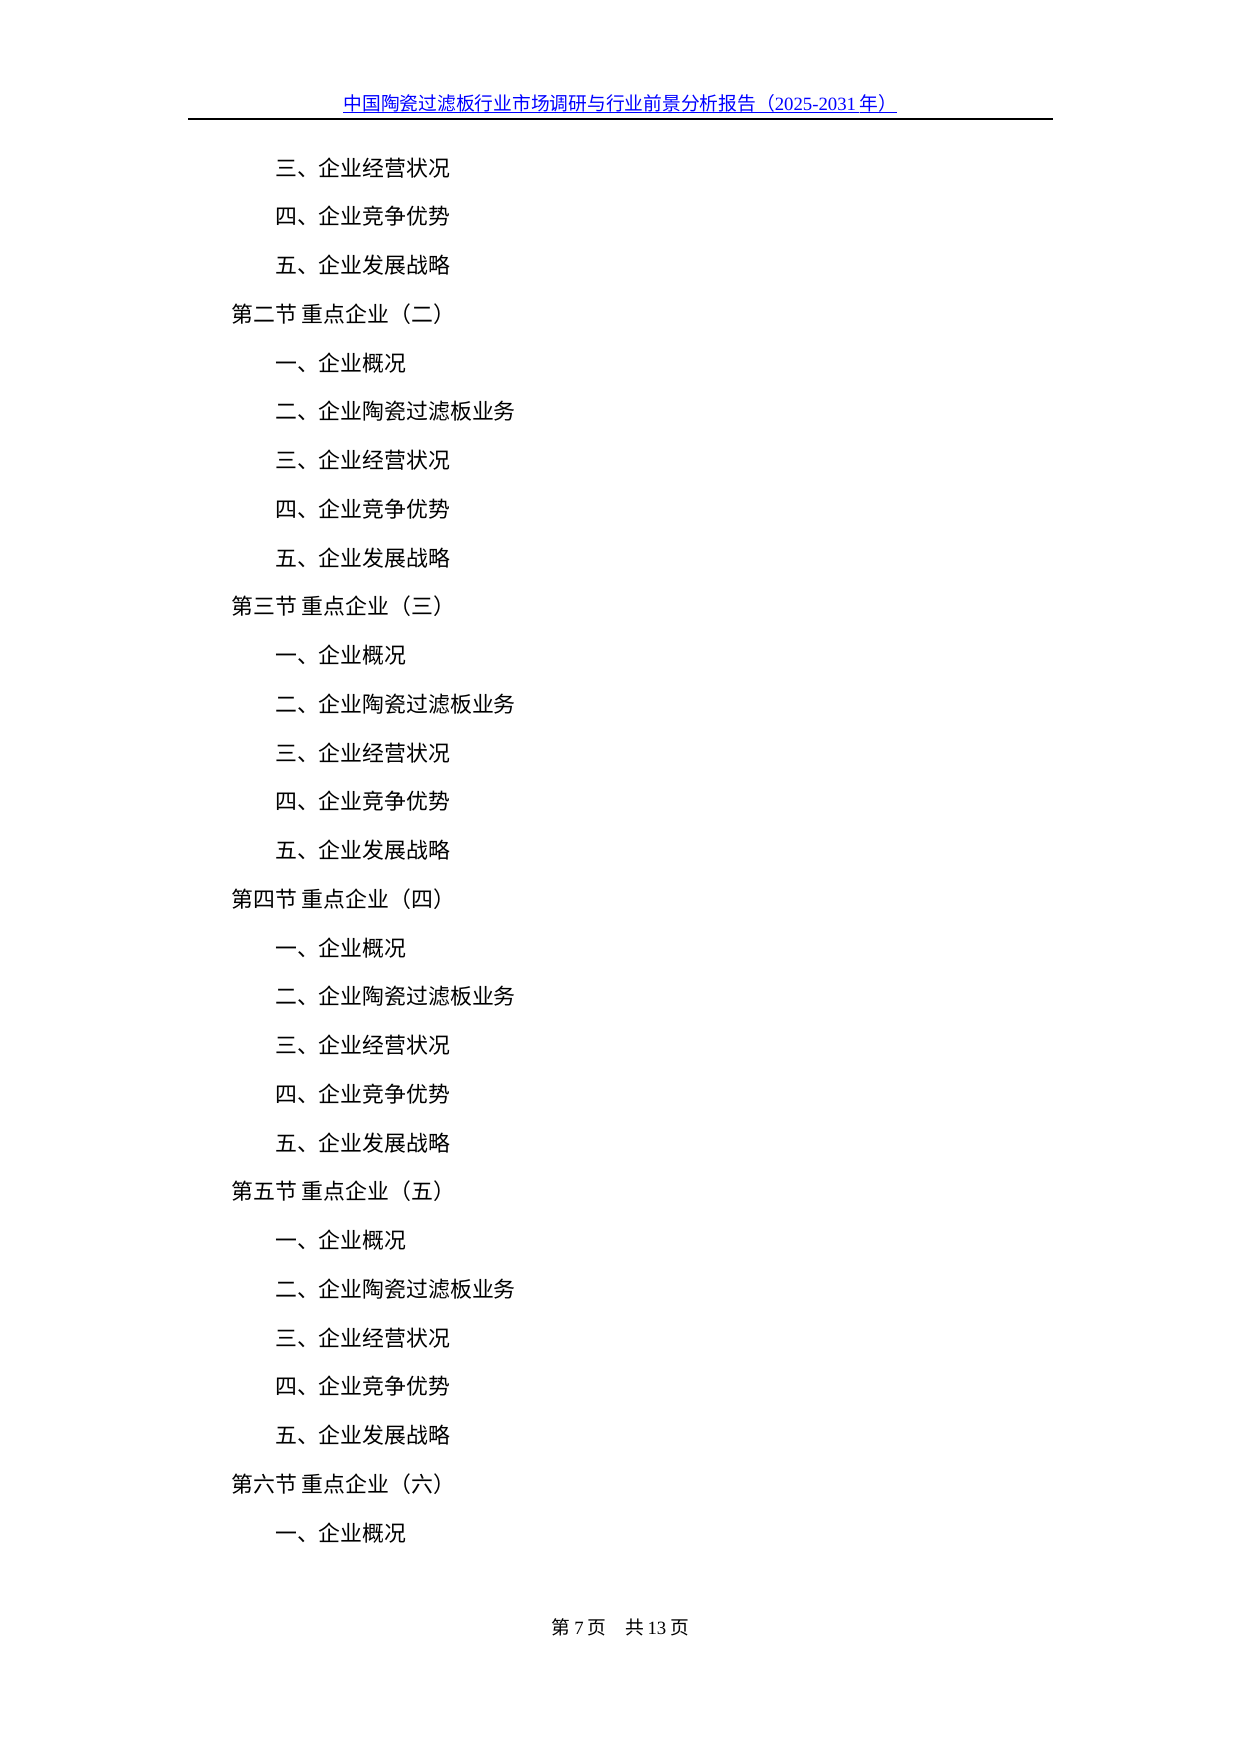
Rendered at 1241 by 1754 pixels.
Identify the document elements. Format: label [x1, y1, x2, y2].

text [187, 150, 1053, 1548]
